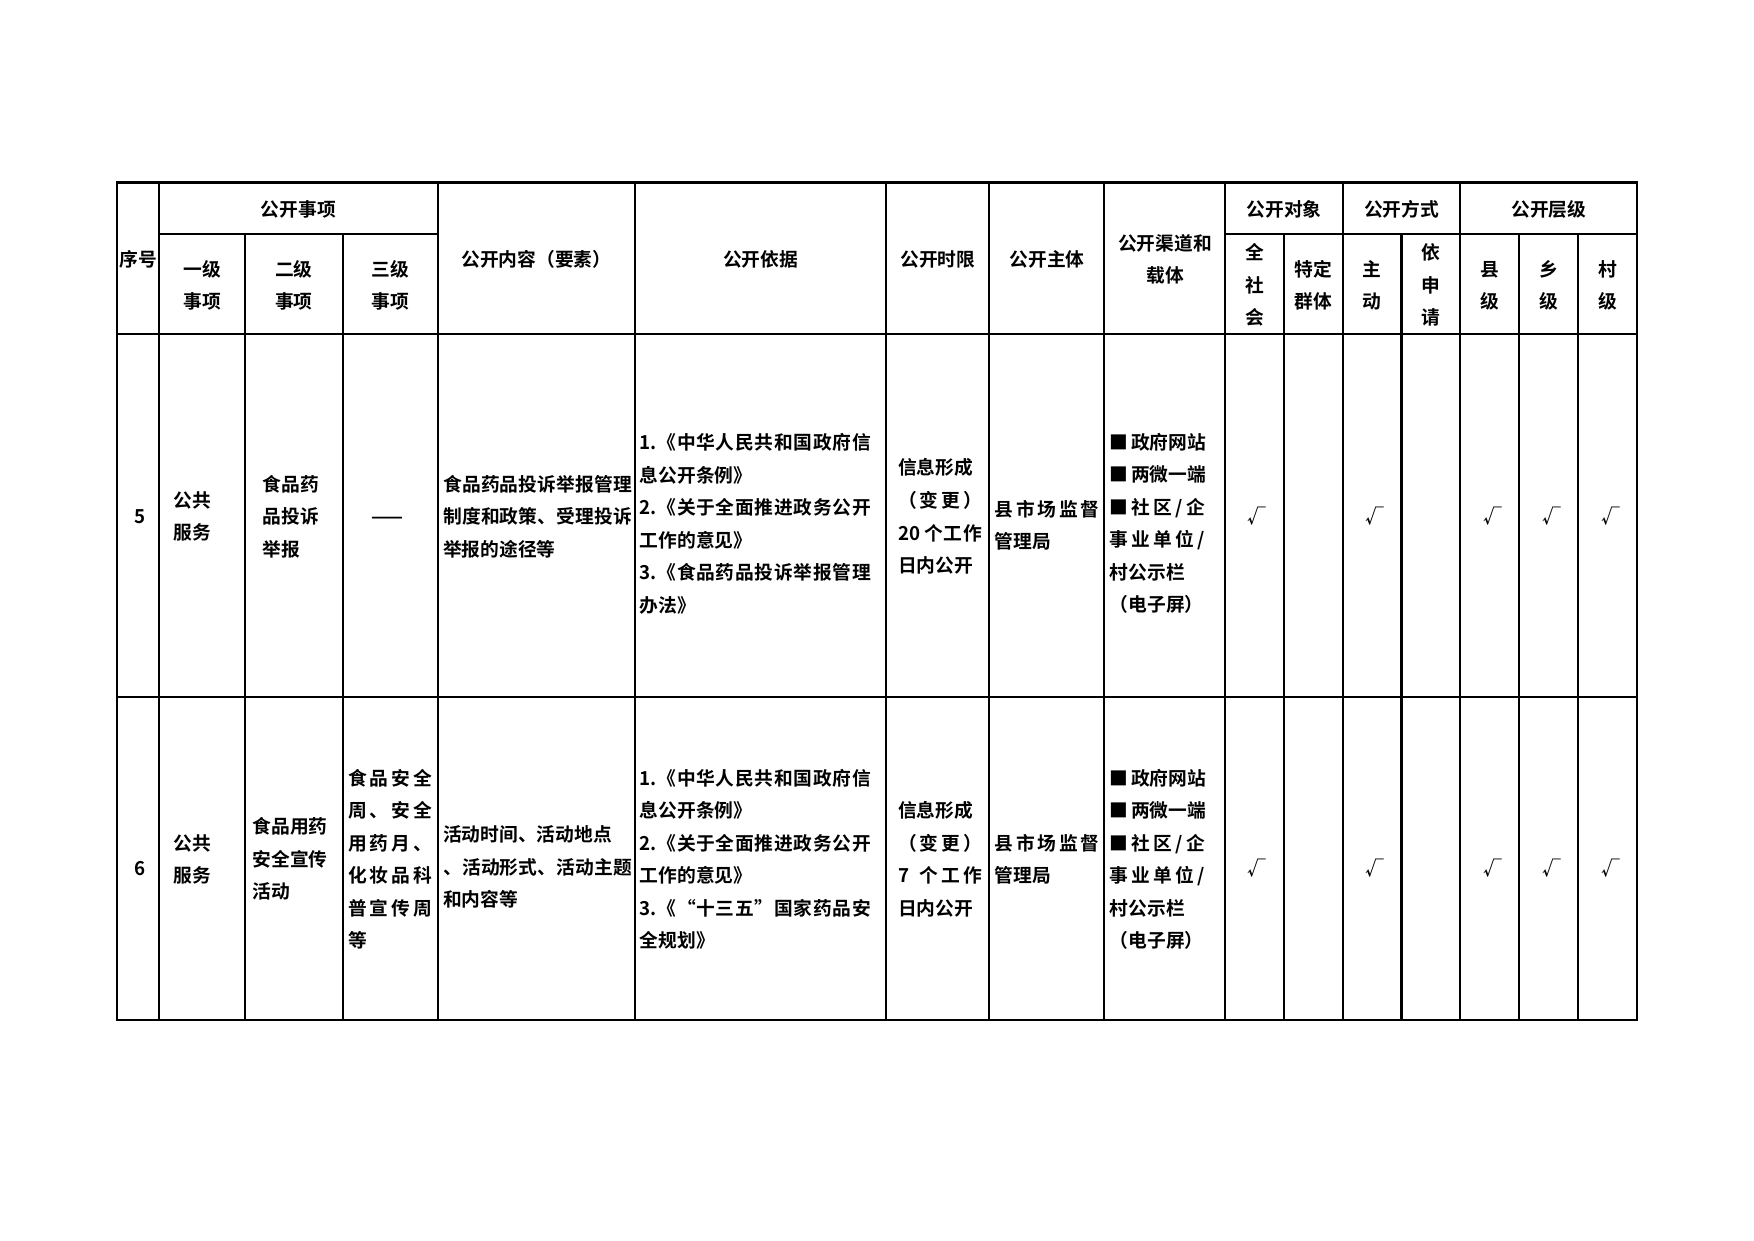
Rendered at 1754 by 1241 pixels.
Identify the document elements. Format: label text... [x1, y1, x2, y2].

table_header 公开方式 [1344, 184, 1459, 233]
table_header 序号 [118, 184, 158, 333]
table_cell 活动时间、活动地点 、活动形式、活动主题和内容等 [439, 698, 634, 1018]
table_cell 一级 事项 [160, 235, 244, 333]
table_cell 村 级 [1579, 235, 1636, 333]
table_cell [1285, 698, 1342, 1018]
table_cell 二级 事项 [246, 235, 342, 333]
table_cell √ [1520, 698, 1577, 1018]
table_cell 食品药品投诉举报管理制度和政策、受理投诉举报的途径等 [439, 335, 634, 696]
table_cell √ [1579, 698, 1636, 1018]
table_cell 食品药品投诉举报 [246, 335, 342, 696]
table_cell 县 级 [1461, 235, 1518, 333]
table_cell 县市场监督管理局 [990, 698, 1103, 1018]
table_cell 公共 服务 [160, 698, 244, 1018]
table_header 公开层级 [1461, 184, 1636, 233]
table_cell 三级 事项 [344, 235, 437, 333]
table_cell —— [344, 335, 437, 696]
table_cell 5 [118, 335, 158, 696]
table_cell 乡 级 [1520, 235, 1577, 333]
table_cell 食品用药安全宣传活动 [246, 698, 342, 1018]
table_cell 信息形成 （变更） 20个工作日内公开 [887, 335, 988, 696]
table_cell [1403, 335, 1459, 696]
table_header 公开事项 [160, 184, 437, 233]
table_cell √ [1226, 698, 1283, 1018]
table_cell √ [1344, 698, 1400, 1018]
table_header 公开时限 [887, 184, 988, 333]
table_cell 特定 群体 [1285, 235, 1342, 333]
table_header 公开渠道和 载体 [1105, 184, 1224, 333]
table_cell √ [1344, 335, 1400, 696]
table_cell 依 申 请 [1403, 235, 1459, 333]
table_header 公开内容（要素） [439, 184, 634, 333]
table_cell 公共 服务 [160, 335, 244, 696]
table_cell 县市场监督管理局 [990, 335, 1103, 696]
table_cell 1.《中华人民共和国政府信息公开条例》 2.《关于全面推进政务公开工作的意见》 3.《食品药品投诉举报管理办法》 [636, 335, 885, 696]
table_header 公开主体 [990, 184, 1103, 333]
table_cell 信息形成 （变更）7 个工作日内公开 [887, 698, 988, 1018]
table_cell 政府网站 两微一端 社区/企事业单位/ 村公示栏 （电子屏） [1105, 335, 1224, 696]
table_header 公开对象 [1226, 184, 1342, 233]
table_cell 6 [118, 698, 158, 1018]
table_cell 主 动 [1344, 235, 1400, 333]
table_cell √ [1226, 335, 1283, 696]
table_cell √ [1520, 335, 1577, 696]
table_cell [1285, 335, 1342, 696]
table_cell 政府网站 两微一端 社区/企事业单位/ 村公示栏 （电子屏） [1105, 698, 1224, 1018]
table_cell √ [1461, 698, 1518, 1018]
table_cell √ [1461, 335, 1518, 696]
table_cell [1403, 698, 1459, 1018]
table_cell √ [1579, 335, 1636, 696]
table_cell 全 社 会 [1226, 235, 1283, 333]
table_header 公开依据 [636, 184, 885, 333]
table_cell 食品安全周、安全用药月、化妆品科普宣传周等 [344, 698, 437, 1018]
table_cell 1.《中华人民共和国政府信息公开条例》 2.《关于全面推进政务公开工作的意见》 3.《“十三五”国家药品安全规划》 [636, 698, 885, 1018]
